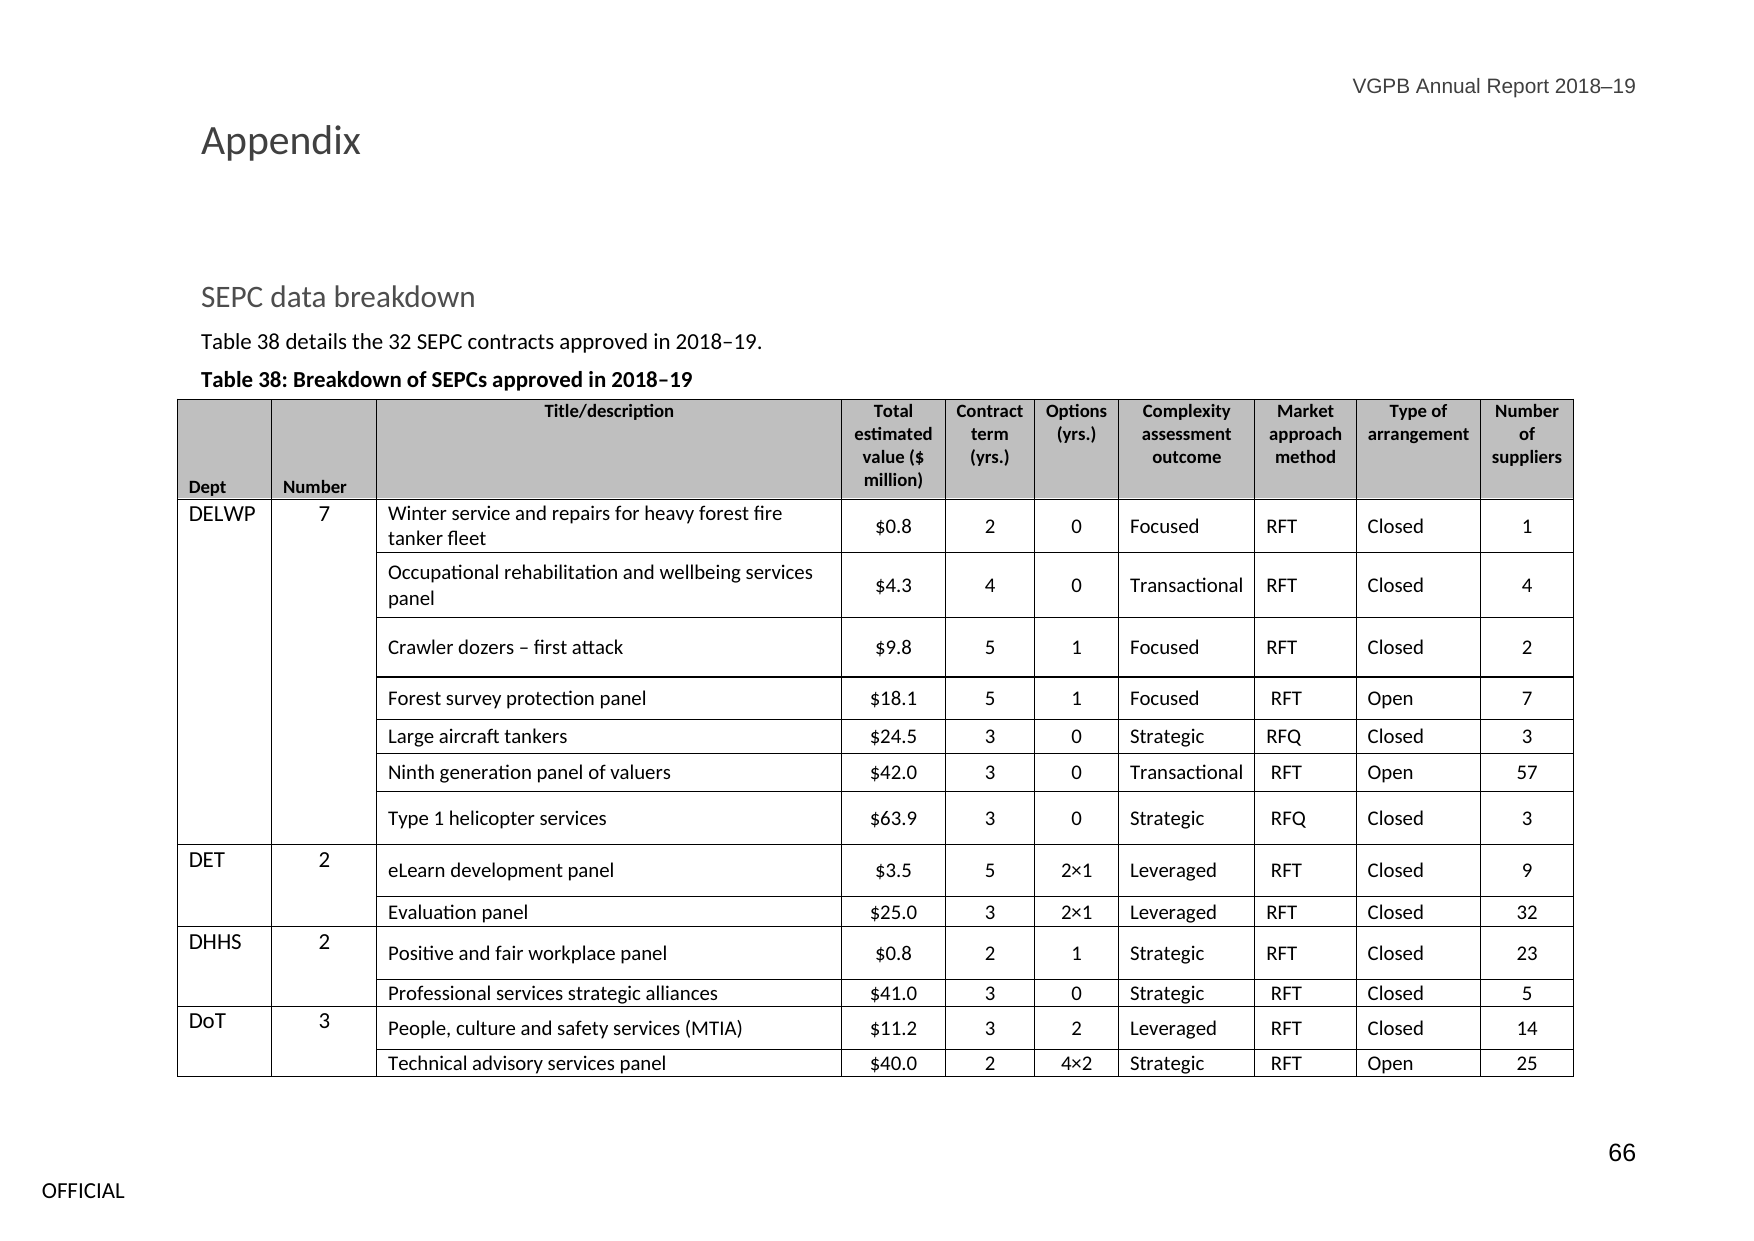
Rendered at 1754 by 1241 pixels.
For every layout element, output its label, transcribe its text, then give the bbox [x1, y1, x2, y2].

table_cell 2×1 [1035, 897, 1118, 926]
table_cell $24.5 [842, 720, 945, 753]
table_cell Closed [1357, 792, 1480, 844]
table_header Type of arrangement [1357, 400, 1480, 498]
text Table 38: Breakdown of SEPCs approved in 2018–19 [201, 366, 1636, 392]
table_cell 3 [946, 897, 1034, 926]
table_cell 4 [1481, 553, 1573, 617]
table_cell 23 [1481, 927, 1573, 979]
subtitle SEPC data breakdown [201, 281, 1636, 315]
table_cell RFT [1255, 754, 1356, 791]
table_cell 0 [1035, 553, 1118, 617]
table_header Options (yrs.) [1035, 400, 1118, 498]
table_cell RFT [1255, 1050, 1356, 1076]
table_cell DoT [178, 1007, 271, 1076]
table_cell 2 [946, 500, 1034, 552]
table_cell 1 [1035, 678, 1118, 719]
table_cell 2 [946, 927, 1034, 979]
table_cell RFT [1255, 927, 1356, 979]
table_cell 32 [1481, 897, 1573, 926]
table_cell $0.8 [842, 500, 945, 552]
table_cell $18.1 [842, 678, 945, 719]
table_header Total estimated value ($ million) [842, 400, 945, 498]
table_cell 14 [1481, 1007, 1573, 1049]
table_cell $40.0 [842, 1050, 945, 1076]
table_cell Large aircraft tankers [377, 720, 841, 753]
table_cell 4 [946, 553, 1034, 617]
table_cell Transactional [1119, 754, 1254, 791]
table_cell 7 [1481, 678, 1573, 719]
table_cell Transactional [1119, 553, 1254, 617]
table_cell 7 [272, 500, 376, 844]
table_cell $41.0 [842, 980, 945, 1006]
table_cell RFQ [1255, 720, 1356, 753]
subtitle Appendix [201, 118, 1636, 164]
table_cell DET [178, 845, 271, 926]
table_cell $11.2 [842, 1007, 945, 1049]
table_cell $42.0 [842, 754, 945, 791]
table_cell 2 [946, 1050, 1034, 1076]
table_cell 5 [946, 618, 1034, 676]
table_cell Closed [1357, 927, 1480, 979]
table_cell Closed [1357, 980, 1480, 1006]
table_cell 9 [1481, 845, 1573, 896]
table_cell Forest survey protection panel [377, 678, 841, 719]
table_cell Closed [1357, 500, 1480, 552]
table_cell Winter service and repairs for heavy forest fire tanker fleet [377, 500, 841, 552]
table_cell Closed [1357, 720, 1480, 753]
table_header Contract term (yrs.) [946, 400, 1034, 498]
table_cell Professional services strategic alliances [377, 980, 841, 1006]
table_cell Open [1357, 1050, 1480, 1076]
table_cell 3 [946, 792, 1034, 844]
table_cell $25.0 [842, 897, 945, 926]
table_cell 0 [1035, 754, 1118, 791]
table_cell RFT [1255, 618, 1356, 676]
table_cell 3 [946, 720, 1034, 753]
table_cell $0.8 [842, 927, 945, 979]
table_cell 1 [1035, 927, 1118, 979]
table_header Complexity assessment outcome [1119, 400, 1254, 498]
table_cell 4×2 [1035, 1050, 1118, 1076]
table_cell $63.9 [842, 792, 945, 844]
table_header Title/description [377, 400, 841, 498]
table_header Number [272, 400, 376, 498]
table_cell 3 [272, 1007, 376, 1076]
table_cell 5 [946, 678, 1034, 719]
table_cell 2 [272, 845, 376, 926]
table_cell Closed [1357, 845, 1480, 896]
table_cell 0 [1035, 792, 1118, 844]
table_cell Closed [1357, 553, 1480, 617]
table_cell 1 [1481, 500, 1573, 552]
table_cell 2 [272, 927, 376, 1006]
table_cell Technical advisory services panel [377, 1050, 841, 1076]
table_cell RFT [1255, 678, 1356, 719]
table_cell Leveraged [1119, 897, 1254, 926]
table_cell Strategic [1119, 927, 1254, 979]
table_cell RFT [1255, 500, 1356, 552]
table_cell Leveraged [1119, 845, 1254, 896]
table_cell DELWP [178, 500, 271, 844]
table_cell 5 [946, 845, 1034, 896]
table_cell 57 [1481, 754, 1573, 791]
table_cell RFT [1255, 1007, 1356, 1049]
table_cell Strategic [1119, 1050, 1254, 1076]
table_cell Strategic [1119, 980, 1254, 1006]
table_cell Open [1357, 754, 1480, 791]
table_header Dept [178, 400, 271, 498]
table_cell Closed [1357, 618, 1480, 676]
table_cell RFT [1255, 980, 1356, 1006]
table_header Market approach method [1255, 400, 1356, 498]
table_cell 3 [1481, 720, 1573, 753]
table_cell People, culture and safety services (MTIA) [377, 1007, 841, 1049]
table_cell 0 [1035, 980, 1118, 1006]
table_cell Closed [1357, 897, 1480, 926]
table_cell Occupational rehabilitation and wellbeing services panel [377, 553, 841, 617]
table_cell Open [1357, 678, 1480, 719]
table_cell Strategic [1119, 792, 1254, 844]
table_cell 0 [1035, 500, 1118, 552]
table_cell RFT [1255, 897, 1356, 926]
table_cell 3 [946, 754, 1034, 791]
table_cell DHHS [178, 927, 271, 1006]
table_cell Leveraged [1119, 1007, 1254, 1049]
table_cell Positive and fair workplace panel [377, 927, 841, 979]
table_cell Type 1 helicopter services [377, 792, 841, 844]
table_header Number of suppliers [1481, 400, 1573, 498]
table_cell Strategic [1119, 720, 1254, 753]
table_cell Focused [1119, 678, 1254, 719]
table_cell 0 [1035, 720, 1118, 753]
table_cell 2 [1035, 1007, 1118, 1049]
table_cell 2 [1481, 618, 1573, 676]
table_cell 1 [1035, 618, 1118, 676]
table_cell Ninth generation panel of valuers [377, 754, 841, 791]
table_cell Focused [1119, 500, 1254, 552]
text Table 38 details the 32 SEPC contracts approved in 2018–19. [201, 327, 1636, 355]
table_cell Focused [1119, 618, 1254, 676]
table_cell 3 [1481, 792, 1573, 844]
table_cell 25 [1481, 1050, 1573, 1076]
table_cell $3.5 [842, 845, 945, 896]
table_cell eLearn development panel [377, 845, 841, 896]
table_cell 3 [946, 1007, 1034, 1049]
table_cell RFT [1255, 845, 1356, 896]
table_cell Crawler dozers – first attack [377, 618, 841, 676]
table_cell Closed [1357, 1007, 1480, 1049]
table_cell 5 [1481, 980, 1573, 1006]
table_cell $9.8 [842, 618, 945, 676]
table_cell RFT [1255, 553, 1356, 617]
table_cell $4.3 [842, 553, 945, 617]
table_cell 2×1 [1035, 845, 1118, 896]
table_cell 3 [946, 980, 1034, 1006]
table_cell Evaluation panel [377, 897, 841, 926]
table_cell RFQ [1255, 792, 1356, 844]
